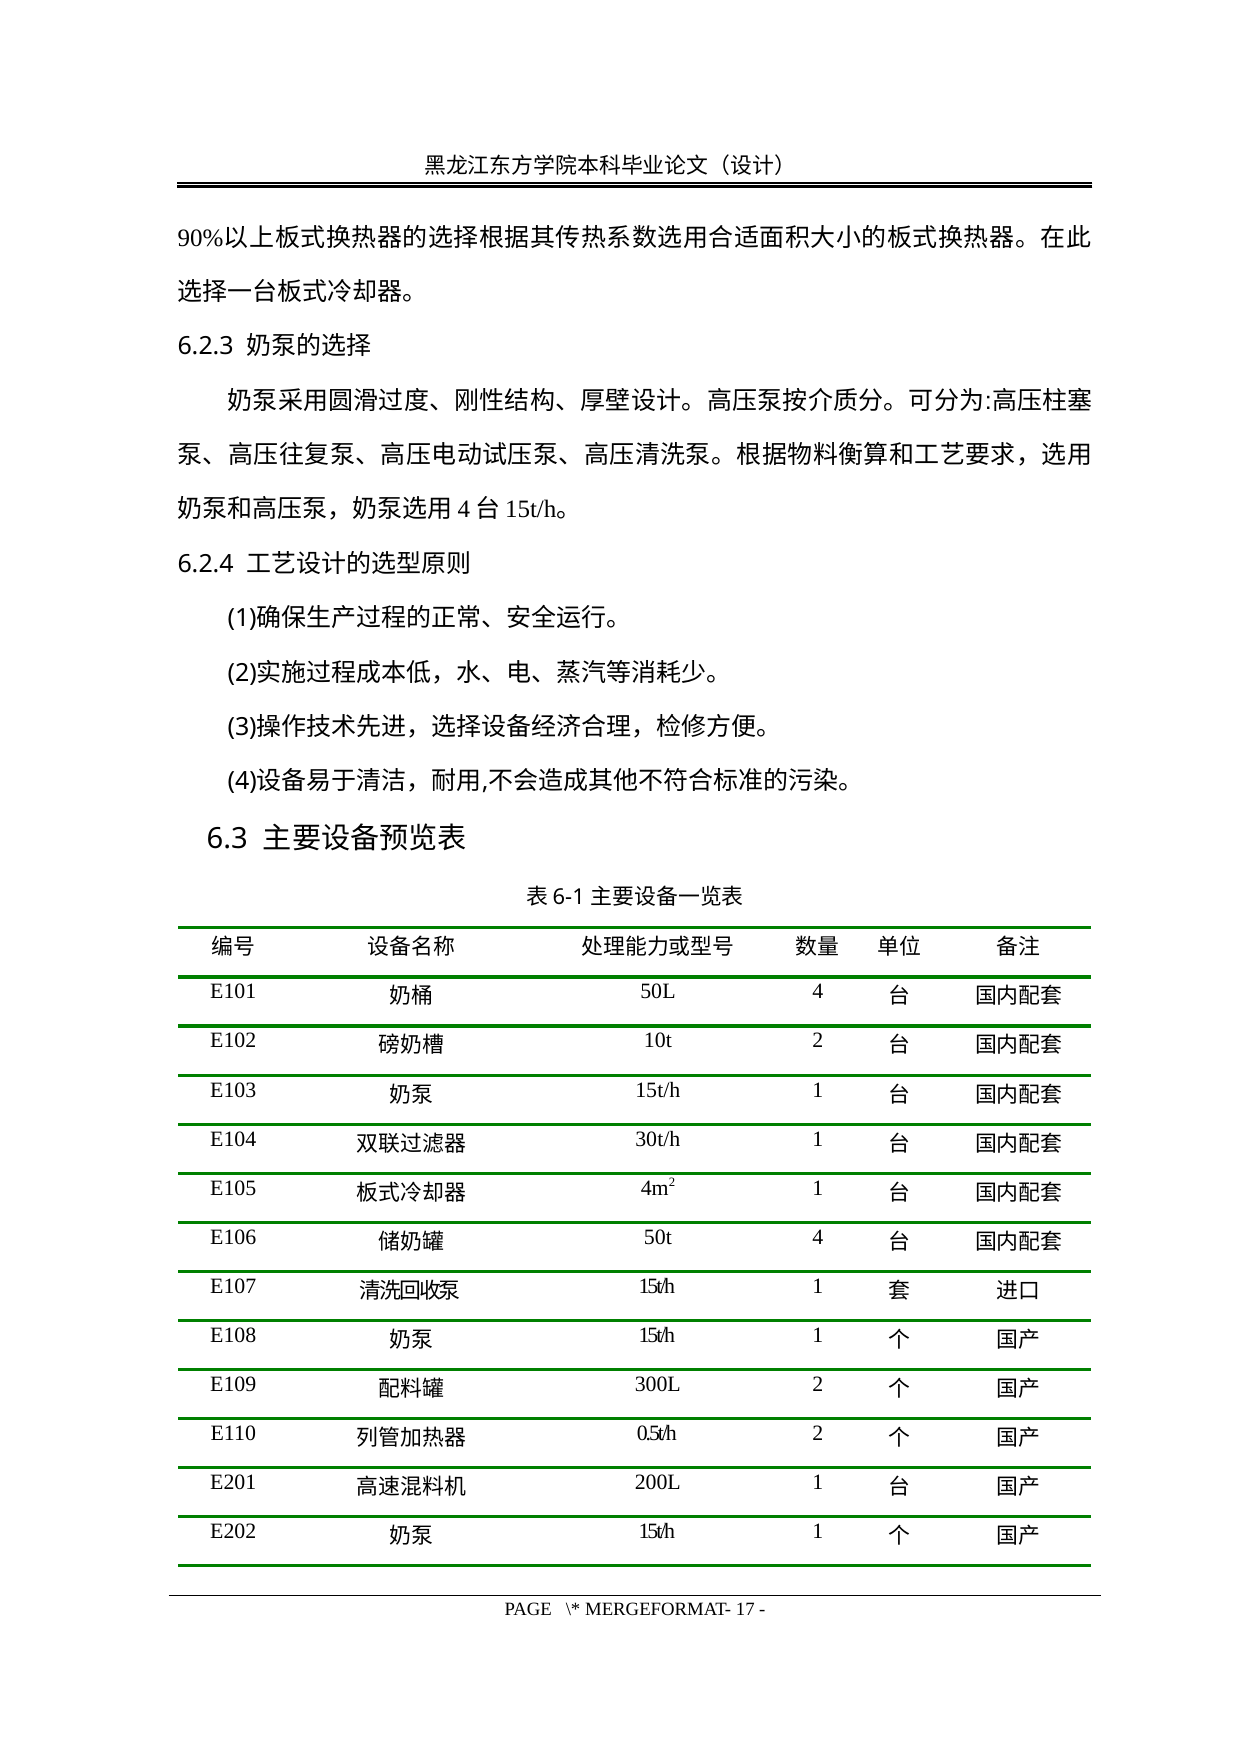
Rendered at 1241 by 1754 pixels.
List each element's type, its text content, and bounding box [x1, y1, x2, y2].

table_header 编号 [178, 929, 288, 975]
table_cell 15t/h [534, 1518, 781, 1564]
table_cell 200L [534, 1469, 781, 1515]
table_cell 个 [854, 1420, 945, 1466]
table_cell E110 [178, 1420, 288, 1466]
table_cell 高速混料机 [288, 1469, 534, 1515]
table_cell 台 [854, 1469, 945, 1515]
table_cell 1 [781, 1273, 854, 1319]
text 6.2.3 奶泵的选择 [177, 326, 1092, 362]
table_cell 国内配套 [945, 1175, 1091, 1221]
table_cell 10t [534, 1028, 781, 1073]
table_cell 台 [854, 1077, 945, 1122]
table_cell 1 [781, 1175, 854, 1221]
table_cell 国产 [945, 1322, 1091, 1368]
table_header 处理能力或型号 [534, 929, 781, 975]
text 6.2.4 工艺设计的选型原则 [177, 543, 1092, 579]
text (1)确保生产过程的正常、安全运行。 [177, 598, 1092, 634]
table_cell 清洗回收泵 [288, 1273, 534, 1319]
table_header 数量 [781, 929, 854, 975]
table_cell 1 [781, 1322, 854, 1368]
table_cell 列管加热器 [288, 1420, 534, 1466]
table_cell 国产 [945, 1420, 1091, 1466]
table_header 设备名称 [288, 929, 534, 975]
table_cell 15t/h [534, 1273, 781, 1319]
table_cell 1 [781, 1126, 854, 1172]
table_cell 30t/h [534, 1126, 781, 1172]
text (4)设备易于清洁，耐用,不会造成其他不符合标准的污染。 [177, 761, 1092, 797]
text 表6-1 主要设备一览表 [177, 879, 1092, 910]
table_cell E109 [178, 1371, 288, 1417]
table_cell E106 [178, 1224, 288, 1270]
table_cell 4 [781, 1224, 854, 1270]
table_cell 奶泵 [288, 1077, 534, 1122]
table_header 备注 [945, 929, 1091, 975]
table_cell 国内配套 [945, 1126, 1091, 1172]
table_cell 15t/h [534, 1077, 781, 1122]
table_cell 1 [781, 1469, 854, 1515]
text (2)实施过程成本低，水、电、蒸汽等消耗少。 [177, 652, 1092, 688]
table_cell 台 [854, 979, 945, 1024]
table_cell E105 [178, 1175, 288, 1221]
table_cell 奶泵 [288, 1518, 534, 1564]
table_cell 1 [781, 1518, 854, 1564]
table_cell 国内配套 [945, 979, 1091, 1024]
table_cell 磅奶槽 [288, 1028, 534, 1073]
text 奶泵采用圆滑过度、刚性结构、厚壁设计。高压泵按介质分。可分为:高压柱塞泵、高压往复泵、高压电动试压泵、高压清洗泵。根据物料衡算和工艺要求，选用奶泵和高压泵，奶泵选用4台15t/h。 [177, 380, 1092, 525]
table_cell 台 [854, 1126, 945, 1172]
table_cell 国内配套 [945, 1224, 1091, 1270]
table_cell E202 [178, 1518, 288, 1564]
table_cell E103 [178, 1077, 288, 1122]
subtitle 6.3 主要设备预览表 [177, 815, 1092, 857]
table_cell 1 [781, 1077, 854, 1122]
table_cell 4m2 [534, 1175, 781, 1221]
table_cell 台 [854, 1175, 945, 1221]
table_cell 2 [781, 1028, 854, 1073]
table_cell 进口 [945, 1273, 1091, 1319]
table_cell E104 [178, 1126, 288, 1172]
table_cell 套 [854, 1273, 945, 1319]
table_cell 奶泵 [288, 1322, 534, 1368]
table_cell 国内配套 [945, 1077, 1091, 1122]
table_cell 台 [854, 1028, 945, 1073]
table_cell 储奶罐 [288, 1224, 534, 1270]
text (3)操作技术先进，选择设备经济合理，检修方便。 [177, 706, 1092, 743]
table_cell E108 [178, 1322, 288, 1368]
table_cell 15t/h [534, 1322, 781, 1368]
table_cell 个 [854, 1371, 945, 1417]
table_cell E201 [178, 1469, 288, 1515]
table_cell 国产 [945, 1518, 1091, 1564]
table_cell 国内配套 [945, 1028, 1091, 1073]
table_cell 300L [534, 1371, 781, 1417]
table_cell 国产 [945, 1371, 1091, 1417]
table_cell 4 [781, 979, 854, 1024]
table_cell 台 [854, 1224, 945, 1270]
table_cell 50L [534, 979, 781, 1024]
table_cell 50t [534, 1224, 781, 1270]
table_cell 奶桶 [288, 979, 534, 1024]
table_cell 双联过滤器 [288, 1126, 534, 1172]
table_cell 2 [781, 1420, 854, 1466]
table_cell 0.5t/h [534, 1420, 781, 1466]
table_cell 国产 [945, 1469, 1091, 1515]
table_cell 板式冷却器 [288, 1175, 534, 1221]
table_cell 个 [854, 1518, 945, 1564]
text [177, 217, 1092, 308]
table_cell 配料罐 [288, 1371, 534, 1417]
table_header 单位 [854, 929, 945, 975]
table_cell E101 [178, 979, 288, 1024]
table_cell E107 [178, 1273, 288, 1319]
table_cell E102 [178, 1028, 288, 1073]
table_cell 个 [854, 1322, 945, 1368]
table_cell 2 [781, 1371, 854, 1417]
